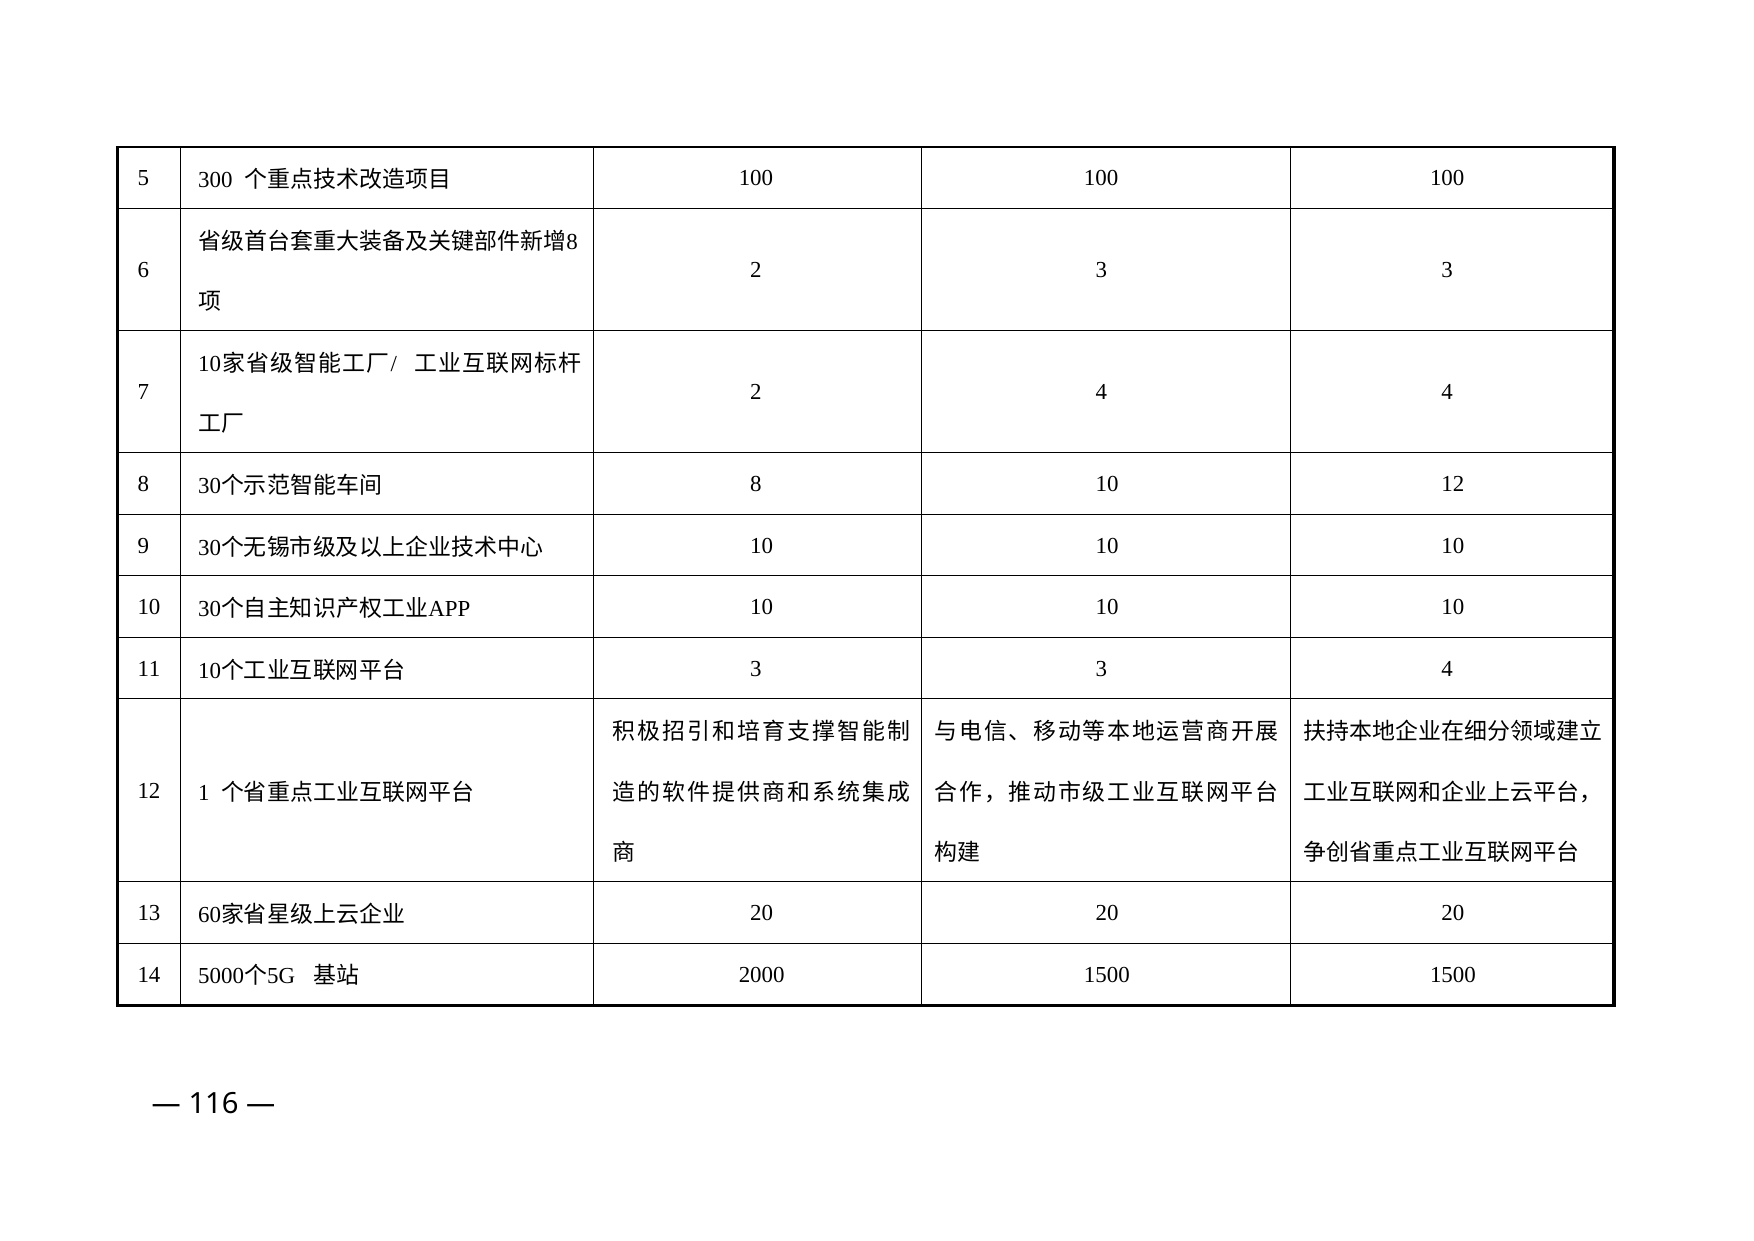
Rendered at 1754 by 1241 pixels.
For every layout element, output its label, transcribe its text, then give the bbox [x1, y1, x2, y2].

table_cell 100 [922, 148, 1290, 208]
table_cell 10家省级智能工厂/工业互联网标杆工厂 [181, 331, 593, 452]
table_cell 4 [1291, 638, 1612, 698]
table_cell 4 [1291, 331, 1612, 452]
table_cell 10 [922, 576, 1290, 637]
table_cell 2 [594, 331, 921, 452]
table_cell 省级首台套重大装备及关键部件新增8项 [181, 209, 593, 330]
table_cell 30个示范智能车间 [181, 453, 593, 514]
table_cell 14 [119, 944, 180, 1004]
table_cell 11 [119, 638, 180, 698]
table_cell 与电信、移动等本地运营商开展合作，推动市级工业互联网平台构建 [922, 699, 1290, 881]
table_cell 20 [922, 882, 1290, 942]
table_cell 扶持本地企业在细分领域建立工业互联网和企业上云平台，争创省重点工业互联网平台 [1291, 699, 1612, 881]
table_cell 12 [119, 699, 180, 881]
table_cell 10 [119, 576, 180, 637]
table_cell 1500 [922, 944, 1290, 1004]
table_cell 3 [594, 638, 921, 698]
table_cell 3 [922, 638, 1290, 698]
table_cell 5000个5G基站 [181, 944, 593, 1004]
table_cell 积极招引和培育支撑智能制造的软件提供商和系统集成商 [594, 699, 921, 881]
table_cell 10 [922, 453, 1290, 514]
table_cell 6 [119, 209, 180, 330]
table_cell 60家省星级上云企业 [181, 882, 593, 942]
table_cell 9 [119, 515, 180, 575]
table_cell 5 [119, 148, 180, 208]
table_cell 12 [1291, 453, 1612, 514]
table_cell 100 [594, 148, 921, 208]
table_cell 4 [922, 331, 1290, 452]
table_cell 3 [1291, 209, 1612, 330]
table_cell 1个省重点工业互联网平台 [181, 699, 593, 881]
table_cell 7 [119, 331, 180, 452]
table_cell 10 [922, 515, 1290, 575]
table_cell 2000 [594, 944, 921, 1004]
table_cell 2 [594, 209, 921, 330]
table_cell 20 [594, 882, 921, 942]
table_cell 20 [1291, 882, 1612, 942]
table_cell 10 [1291, 515, 1612, 575]
table_cell 100 [1291, 148, 1612, 208]
table_cell 3 [922, 209, 1290, 330]
table_cell 10 [1291, 576, 1612, 637]
table_cell 10 [594, 515, 921, 575]
table_cell 8 [594, 453, 921, 514]
table_cell 10个工业互联网平台 [181, 638, 593, 698]
table_cell 30个无锡市级及以上企业技术中心 [181, 515, 593, 575]
table_cell 13 [119, 882, 180, 942]
table_cell 30个自主知识产权工业APP [181, 576, 593, 637]
table_cell 10 [594, 576, 921, 637]
table_cell 8 [119, 453, 180, 514]
table_cell 300个重点技术改造项目 [181, 148, 593, 208]
table_cell 1500 [1291, 944, 1612, 1004]
